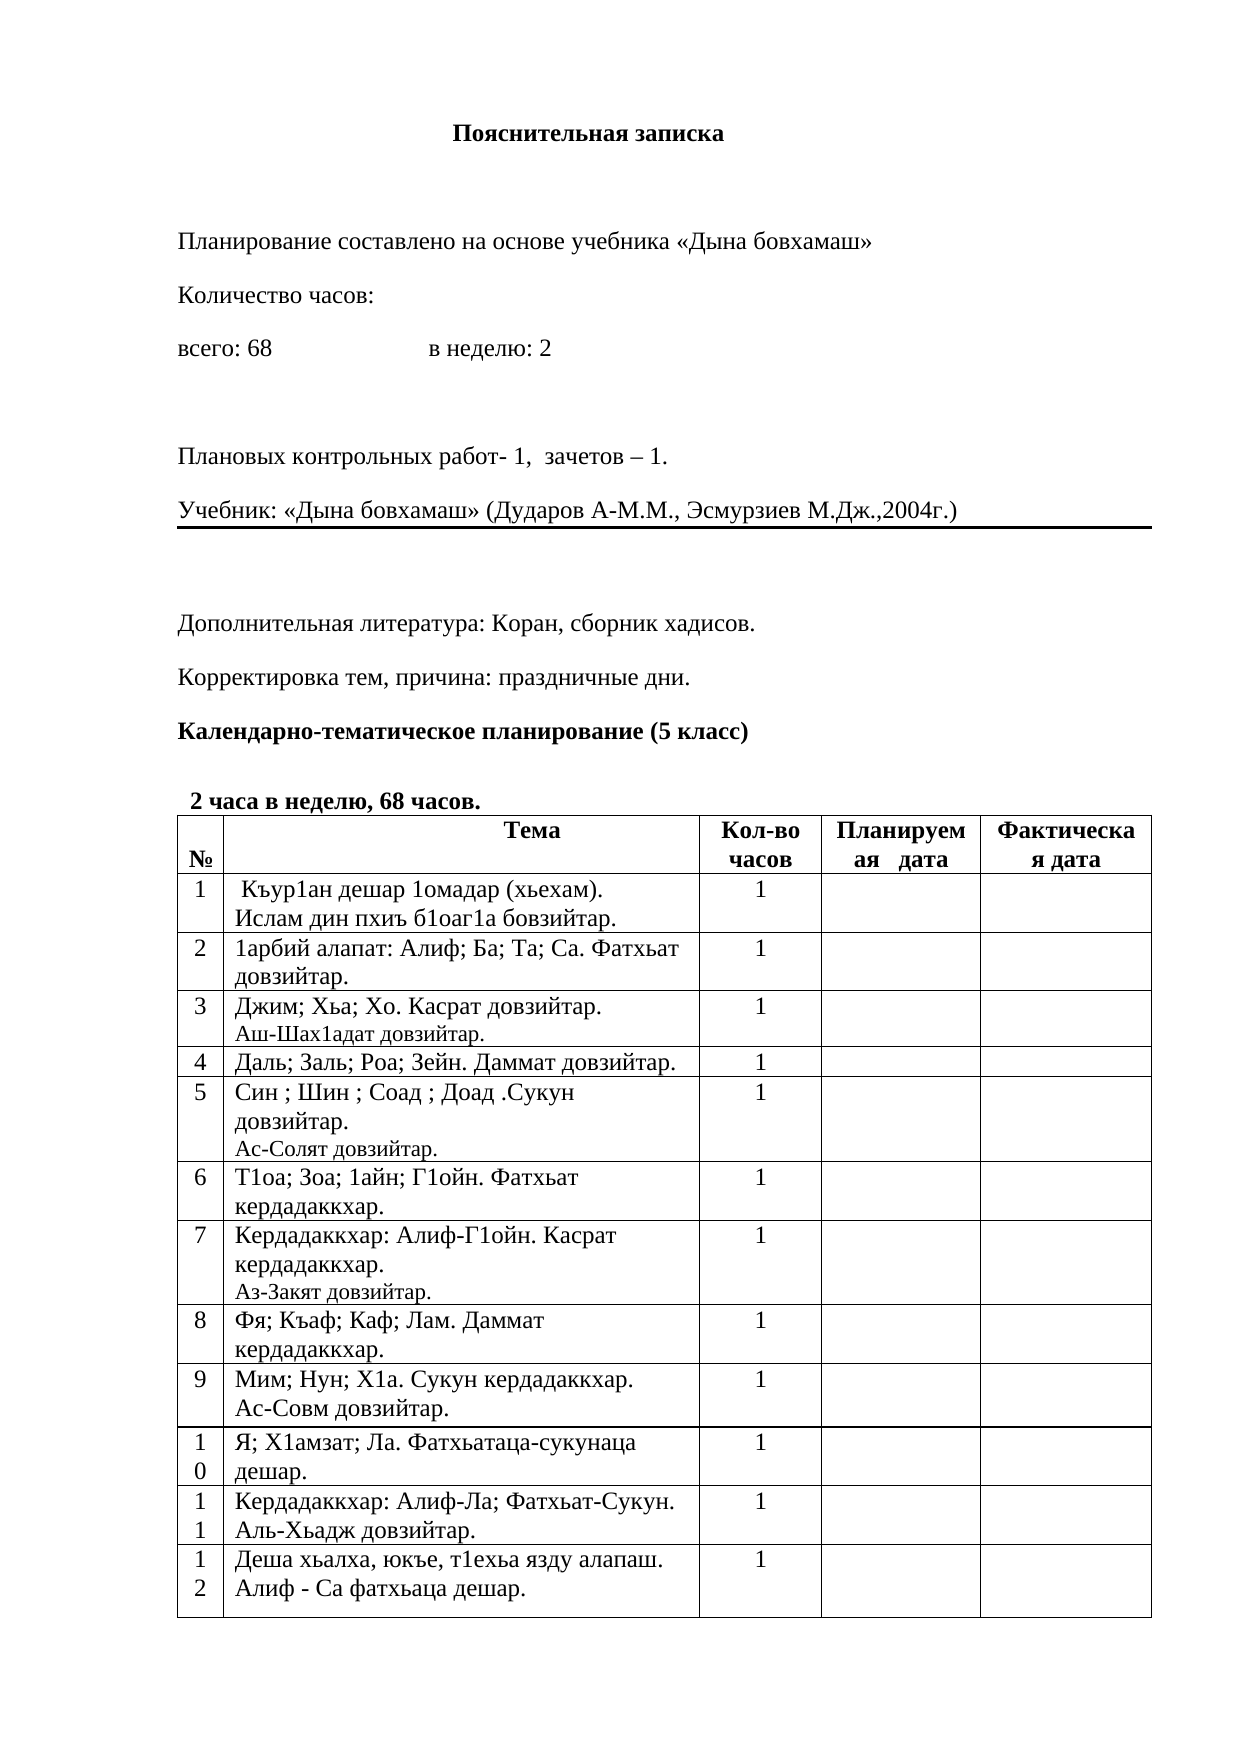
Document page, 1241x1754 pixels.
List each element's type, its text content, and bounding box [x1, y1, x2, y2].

table_cell Джим; Хьа; Хо. Касрат довзийтар. Аш-Шах1адат довзийтар. [224, 991, 699, 1046]
table_cell 1 [700, 933, 821, 990]
table_cell 6 [178, 1162, 223, 1219]
table_cell Т1оа; Зоа; 1айн; Г1ойн. Фатхьат кердадаккхар. [224, 1162, 699, 1219]
table_cell 1 [700, 1047, 821, 1076]
text 2 часа в неделю, 68 часов. [177, 786, 1152, 814]
text Планирование составлено на основе учебника «Дына бовхамаш» [177, 226, 1152, 254]
table_cell 1 [700, 1364, 821, 1426]
table_cell [822, 1545, 980, 1617]
table_header № [178, 816, 223, 873]
table_cell [981, 1305, 1151, 1363]
table_cell [981, 1047, 1151, 1076]
table_cell [822, 991, 980, 1046]
table_cell [822, 1305, 980, 1363]
table_cell 8 [178, 1305, 223, 1363]
text Дополнительная литература: Коран, сборник хадисов. [177, 608, 1152, 637]
table_cell Деша хьалха, юкъе, т1ехьа язду алапаш. Алиф - Са фатхьаца дешар. [224, 1545, 699, 1617]
table_cell 10 [178, 1428, 223, 1485]
table_cell [822, 1428, 980, 1485]
table_header Кол-во часов [700, 816, 821, 873]
table_header Планируемая дата [822, 816, 980, 873]
text Корректировка тем, причина: праздничные дни. [177, 662, 1152, 691]
table_cell [822, 1077, 980, 1161]
table_cell 2 [178, 933, 223, 990]
table_cell [981, 1486, 1151, 1543]
table_cell [981, 1221, 1151, 1304]
table_cell [822, 874, 980, 932]
table_header Фактическая дата [981, 816, 1151, 873]
table_cell 1 [700, 1162, 821, 1219]
table_cell [981, 1428, 1151, 1485]
table_cell 1 [700, 1221, 821, 1304]
table_cell [981, 1545, 1151, 1617]
table_cell 1 [700, 1077, 821, 1161]
table_cell [822, 1486, 980, 1543]
table_cell [981, 1364, 1151, 1426]
table_cell Кердадаккхар: Алиф-Ла; Фатхьат-Сукун. Аль-Хьадж довзийтар. [224, 1486, 699, 1543]
table_cell [822, 933, 980, 990]
table_cell Син ; Шин ; Соад ; Доад .Сукун довзийтар. Ас-Солят довзийтар. [224, 1077, 699, 1161]
text Пояснительная записка [177, 118, 1152, 147]
table_cell 11 [178, 1486, 223, 1543]
table_cell Мим; Нун; Х1а. Сукун кердадаккхар. Ас-Совм довзийтар. [224, 1364, 699, 1426]
table_cell 1 [700, 1486, 821, 1543]
table_cell [981, 874, 1151, 932]
text всего: 68 в неделю: 2 [177, 333, 1152, 362]
table_cell Кердадаккхар: Алиф-Г1ойн. Касрат кердадаккхар. Аз-Закят довзийтар. [224, 1221, 699, 1304]
table_cell Я; Х1амзат; Ла. Фатхьатаца-сукунаца дешар. [224, 1428, 699, 1485]
text Календарно-тематическое планирование (5 класс) [177, 716, 1152, 744]
table_cell 5 [178, 1077, 223, 1161]
table_cell Даль; Заль; Роа; Зейн. Даммат довзийтар. [224, 1047, 699, 1076]
table_cell [981, 991, 1151, 1046]
table_cell 1арбий алапат: Алиф; Ба; Та; Са. Фатхьат довзийтар. [224, 933, 699, 990]
table_cell 1 [700, 874, 821, 932]
table_cell 7 [178, 1221, 223, 1304]
table_cell [981, 1077, 1151, 1161]
text Учебник: «Дына бовхамаш» (Дударов А-М.М., Эсмурзиев М.Дж.,2004г.) [177, 495, 1152, 526]
table_cell [822, 1364, 980, 1426]
table_cell [981, 1162, 1151, 1219]
table_cell [981, 933, 1151, 990]
table_header Тема [224, 816, 699, 873]
text Плановых контрольных работ- 1, зачетов – 1. [177, 441, 1152, 470]
table_cell 1 [178, 874, 223, 932]
table_cell [822, 1162, 980, 1219]
table_cell [822, 1221, 980, 1304]
table_cell 4 [178, 1047, 223, 1076]
table_cell 1 [700, 1305, 821, 1363]
table_cell Фя; Къаф; Каф; Лам. Даммат кердадаккхар. [224, 1305, 699, 1363]
table_cell Къур1ан дешар 1омадар (хьехам). Ислам дин пхиъ б1оаг1а бовзийтар. [224, 874, 699, 932]
table_cell 1 [700, 991, 821, 1046]
table_cell [822, 1047, 980, 1076]
table_cell 3 [178, 991, 223, 1046]
text Количество часов: [177, 280, 1152, 308]
table_cell 9 [178, 1364, 223, 1426]
table_cell 12 [178, 1545, 223, 1617]
table_cell 1 [700, 1545, 821, 1617]
table_cell 1 [700, 1428, 821, 1485]
